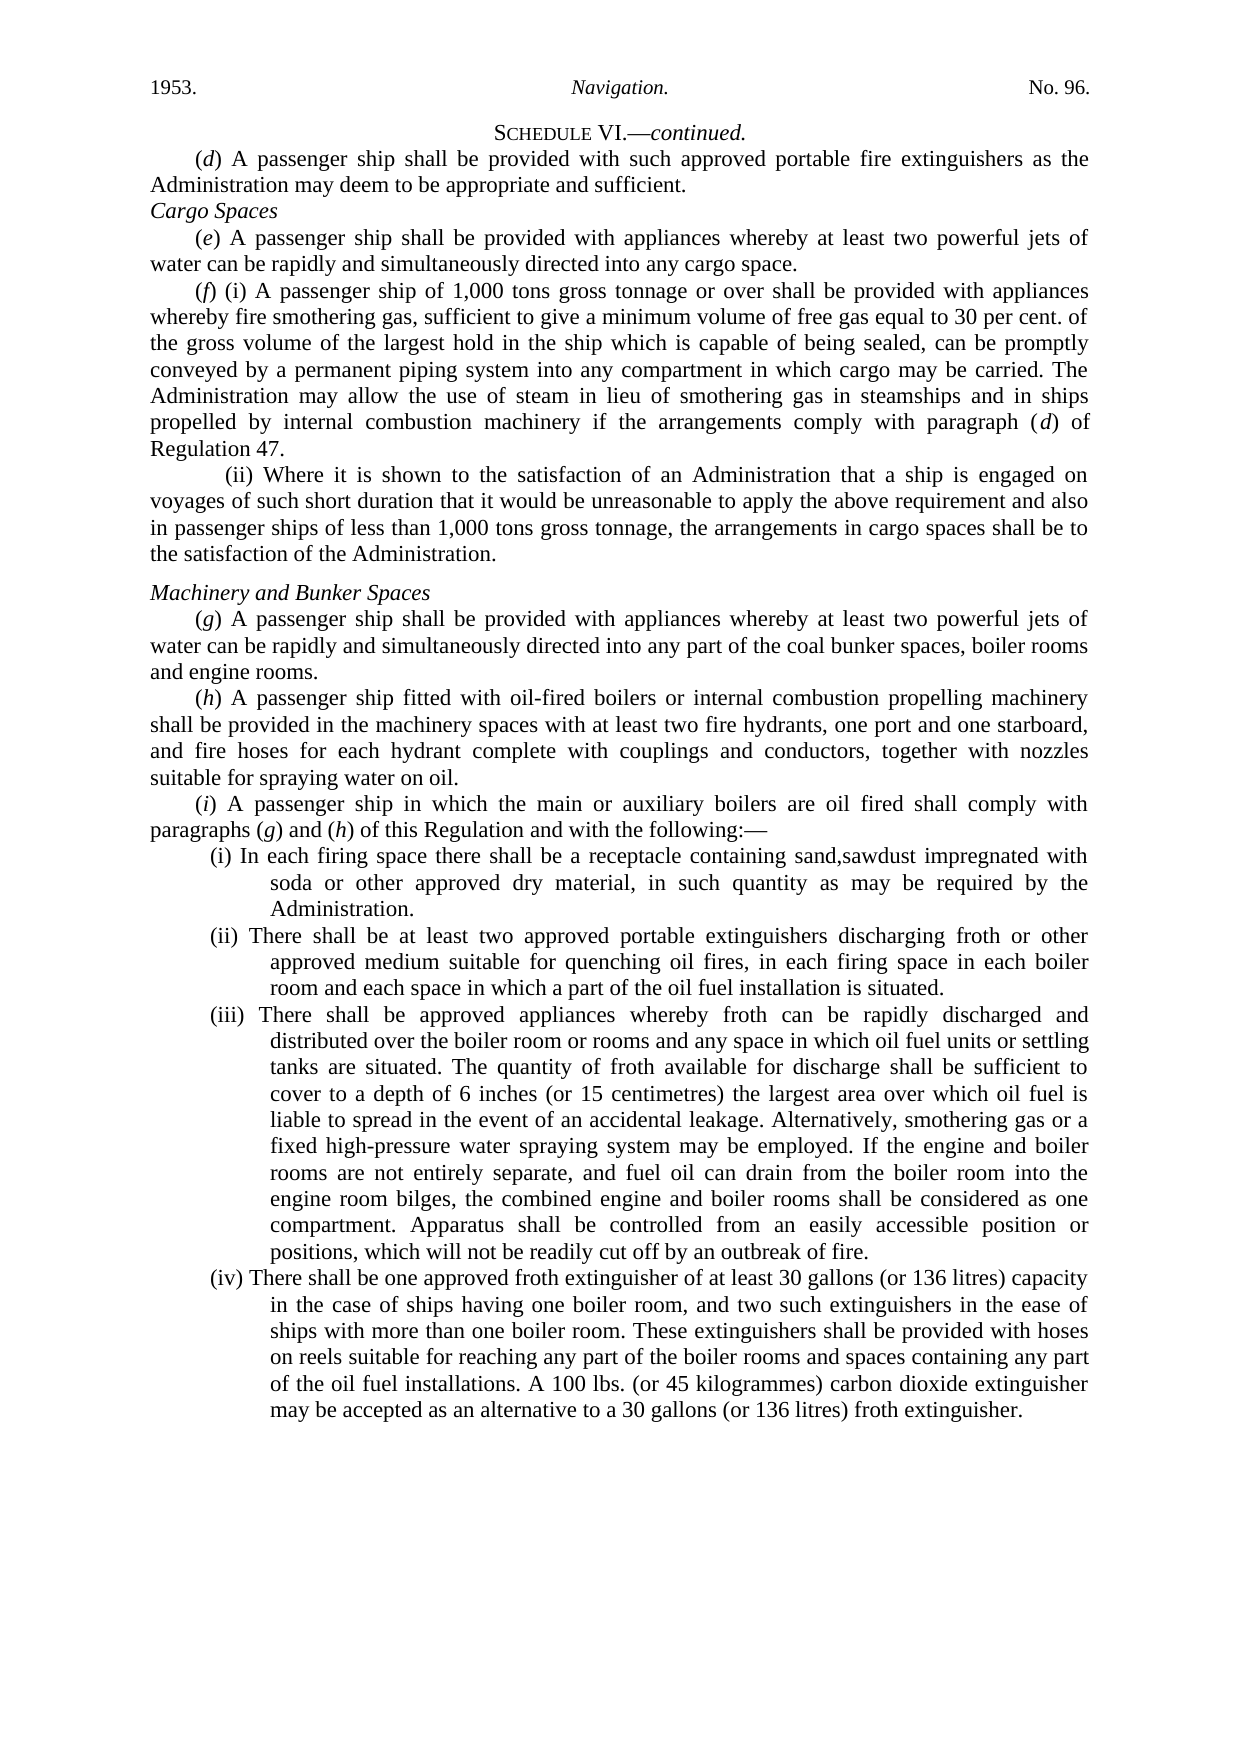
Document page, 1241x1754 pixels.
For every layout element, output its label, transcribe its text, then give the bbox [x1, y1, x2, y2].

text Schedule VI.—continued. [150, 118, 1090, 145]
text (i) A passenger ship in which the main or auxiliary boilers are oil fired shall comply with paragraphs (g) and (h) of this Regulation and with the following:— [150, 790, 1090, 843]
text (f) (i) A passenger ship of 1,000 tons gross tonnage or over shall be provided with appliances whereby fire smothering gas, sufficient to give a minimum volume of free gas equal to 30 per cent. of the gross volume of the largest hold in the ship which is capable of being sealed, can be promptly conveyed by a permanent piping system into any compartment in which cargo may be carried. The Administration may allow the use of steam in lieu of smothering gas in steamships and in ships propelled by internal combustion machinery if the arrangements comply with paragraph (d) of Regulation 47. [150, 277, 1090, 461]
text (iii) There shall be approved appliances whereby froth can be rapidly discharged and distributed over the boiler room or rooms and any space in which oil fuel units or settling tanks are situated. The quantity of froth available for discharge shall be sufficient to cover to a depth of 6 inches (or 15 centimetres) the largest area over which oil fuel is liable to spread in the event of an accidental leakage. Alternatively, smothering gas or a fixed high-pressure water spraying system may be employed. If the engine and boiler rooms are not entirely separate, and fuel oil can drain from the boiler room into the engine room bilges, the combined engine and boiler rooms shall be considered as one compartment. Apparatus shall be controlled from an easily accessible position or positions, which will not be readily cut off by an outbreak of fire. [210, 1001, 1090, 1264]
text (e) A passenger ship shall be provided with appliances whereby at least two powerful jets of water can be rapidly and simultaneously directed into any cargo space. [150, 224, 1090, 277]
text (i) In each firing space there shall be a receptacle containing sand,sawdust impregnated with soda or other approved dry material, in such quantity as may be required by the Administration. [210, 843, 1090, 922]
text (iv) There shall be one approved froth extinguisher of at least 30 gallons (or 136 litres) capacity in the case of ships having one boiler room, and two such extinguishers in the ease of ships with more than one boiler room. These extinguishers shall be provided with hoses on reels suitable for reaching any part of the boiler rooms and spaces containing any part of the oil fuel installations. A 100 lbs. (or 45 kilogrammes) carbon dioxide extinguisher may be accepted as an alternative to a 30 gallons (or 136 litres) froth extinguisher. [210, 1264, 1090, 1422]
text (g) A passenger ship shall be provided with appliances whereby at least two powerful jets of water can be rapidly and simultaneously directed into any part of the coal bunker spaces, boiler rooms and engine rooms. [150, 605, 1090, 684]
text Cargo Spaces [150, 198, 1090, 224]
text (d) A passenger ship shall be provided with such approved portable fire extinguishers as the Administration may deem to be appropriate and sufficient. [150, 145, 1090, 198]
text (h) A passenger ship fitted with oil-fired boilers or internal combustion propelling machinery shall be provided in the machinery spaces with at least two fire hydrants, one port and one starboard, and fire hoses for each hydrant complete with couplings and conductors, together with nozzles suitable for spraying water on oil. [150, 684, 1090, 790]
text Machinery and Bunker Spaces [150, 579, 1090, 605]
text (ii) Where it is shown to the satisfaction of an Administration that a ship is engaged on voyages of such short duration that it would be unreasonable to apply the above requirement and also in passenger ships of less than 1,000 tons gross tonnage, the arrangements in cargo spaces shall be to the satisfaction of the Administration. [150, 461, 1090, 567]
text (ii) There shall be at least two approved portable extinguishers discharging froth or other approved medium suitable for quenching oil fires, in each firing space in each boiler room and each space in which a part of the oil fuel installation is situated. [210, 922, 1090, 1001]
